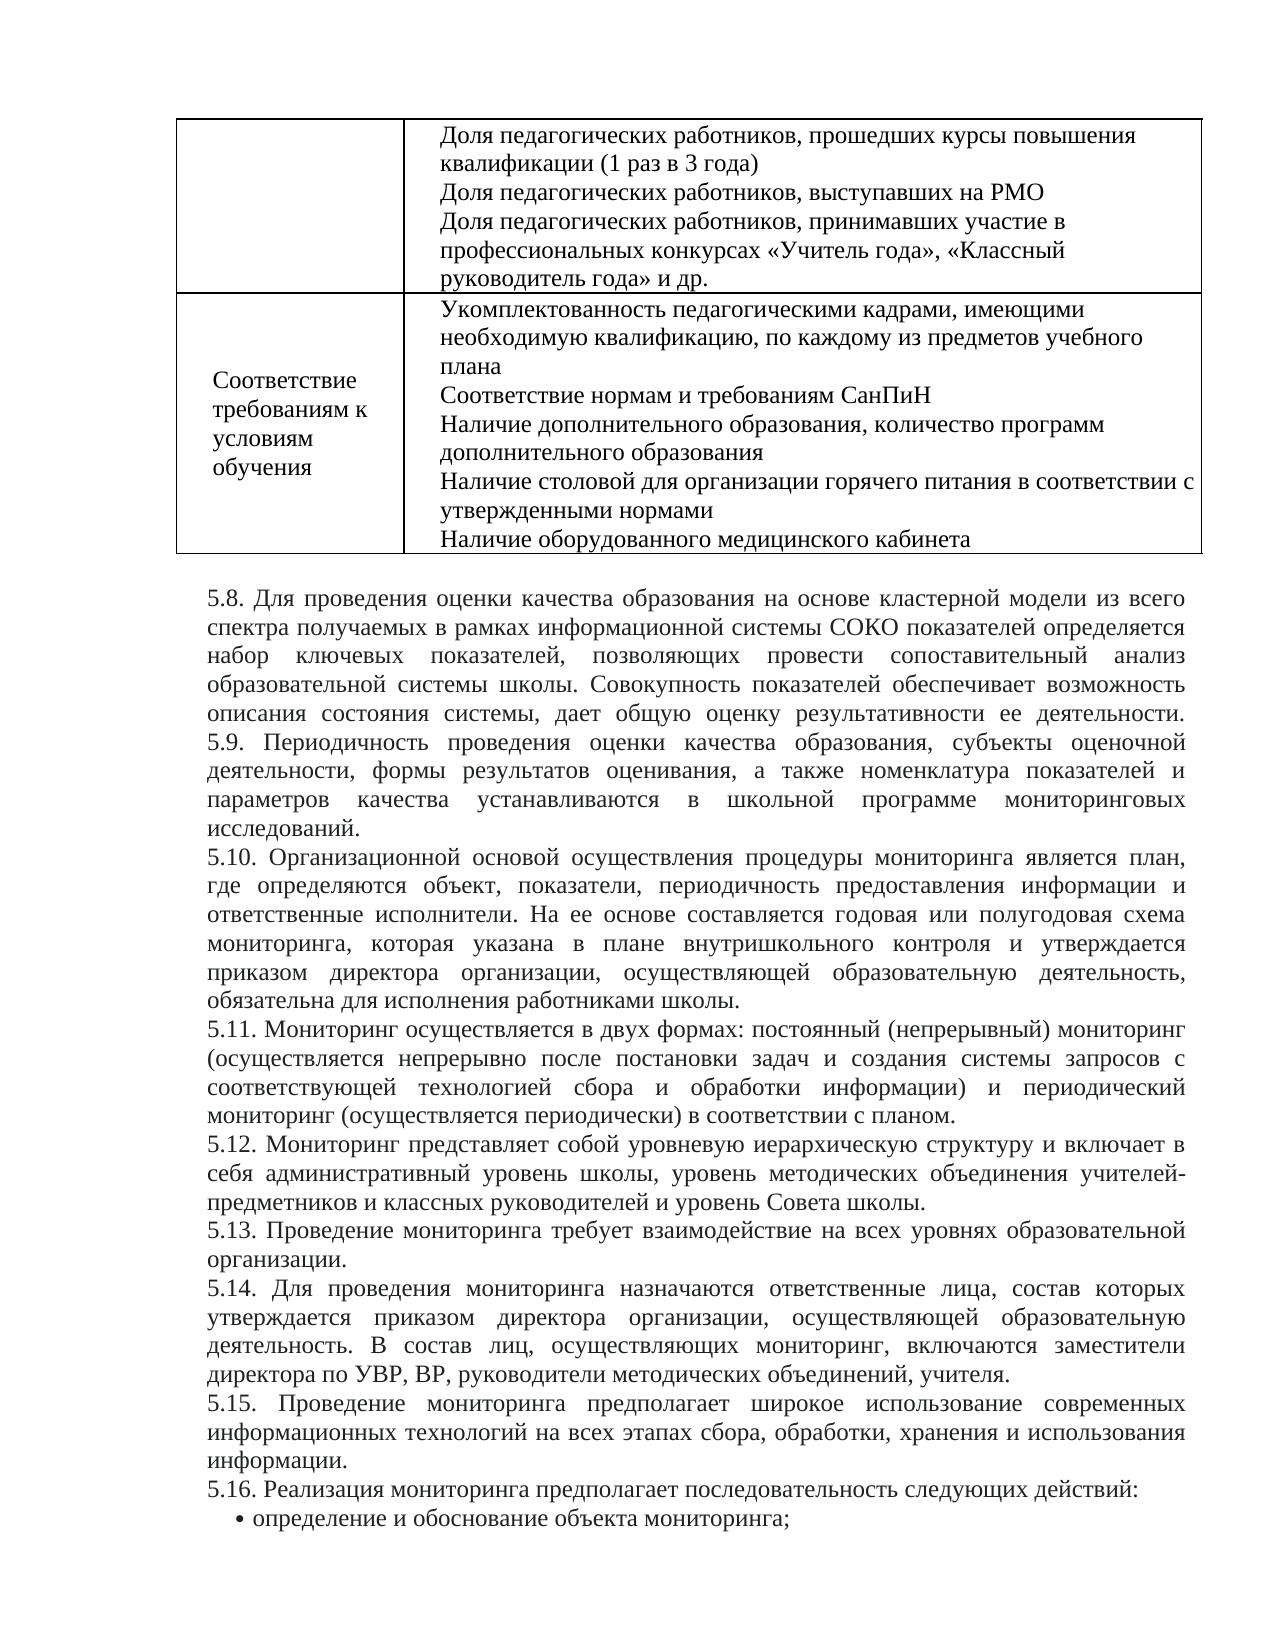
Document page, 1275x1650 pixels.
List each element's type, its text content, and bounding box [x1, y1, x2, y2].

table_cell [405, 120, 1201, 292]
text 5.15. Проведение мониторинга предполагает широкое использование современных информационных технологий на всех этапах сбора, обработки, хранения и использования информации. 5.16. Реализация мониторинга предполагает последовательность следующих действий: [207, 1388, 1186, 1503]
text 5.12. Мониторинг представляет собой уровневую иерархическую структуру и включает в себя административный уровень школы, уровень методических объединения учителей-предметников и классных руководителей и уровень Совета школы. [207, 1129, 1186, 1215]
list определение и обоснование объекта мониторинга; [236, 1503, 1186, 1532]
text 5.13. Проведение мониторинга требует взаимодействие на всех уровнях образовательной организации. 5.14. Для проведения мониторинга назначаются ответственные лица, состав которых утверждается приказом директора организации, осуществляющей образовательную деятельность. В состав лиц, осуществляющих мониторинг, включаются заместители директора по УВР, ВР, руководители методических объединений, учителя. [207, 1215, 1186, 1388]
text 5.11. Мониторинг осуществляется в двух формах: постоянный (непрерывный) мониторинг (осуществляется непрерывно после постановки задач и создания системы запросов с соответствующей технологией сбора и обработки информации) и периодический мониторинг (осуществляется периодически) в соответствии с планом. [207, 1014, 1186, 1129]
table_cell Соответствие требованиям к условиям обучения [177, 294, 403, 552]
text 5.8. Для проведения оценки качества образования на основе кластерной модели из всего спектра получаемых в рамках информационной системы СОКО показателей определяется набор ключевых показателей, позволяющих провести сопоставительный анализ образовательной системы школы. Совокупность показателей обеспечивает возможность описания состояния системы, дает общую оценку результативности ее деятельности. 5.9. Периодичность проведения оценки качества образования, субъекты оценочной деятельности, формы результатов оценивания, а также номенклатура показателей и параметров качества устанавливаются в школьной программе мониторинговых исследований. 5.10. Организационной основой осуществления процедуры мониторинга является план, где определяются объект, показатели, периодичность предоставления информации и ответственные исполнители. На ее основе составляется годовая или полугодовая схема мониторинга, которая указана в плане внутришкольного контроля и утверждается приказом директора организации, осуществляющей образовательную деятельность, обязательна для исполнения работниками школы. [207, 583, 1186, 1014]
table_cell Укомплектованность педагогическими кадрами, имеющими необходимую квалификацию, по каждому из предметов учебного плана Соответствие нормам и требованиям СанПиН Наличие дополнительного образования, количество программ дополнительного образования Наличие столовой для организации горячего питания в соответствии с утвержденными нормами Наличие оборудованного медицинского кабинета [405, 294, 1201, 552]
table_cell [177, 120, 403, 292]
